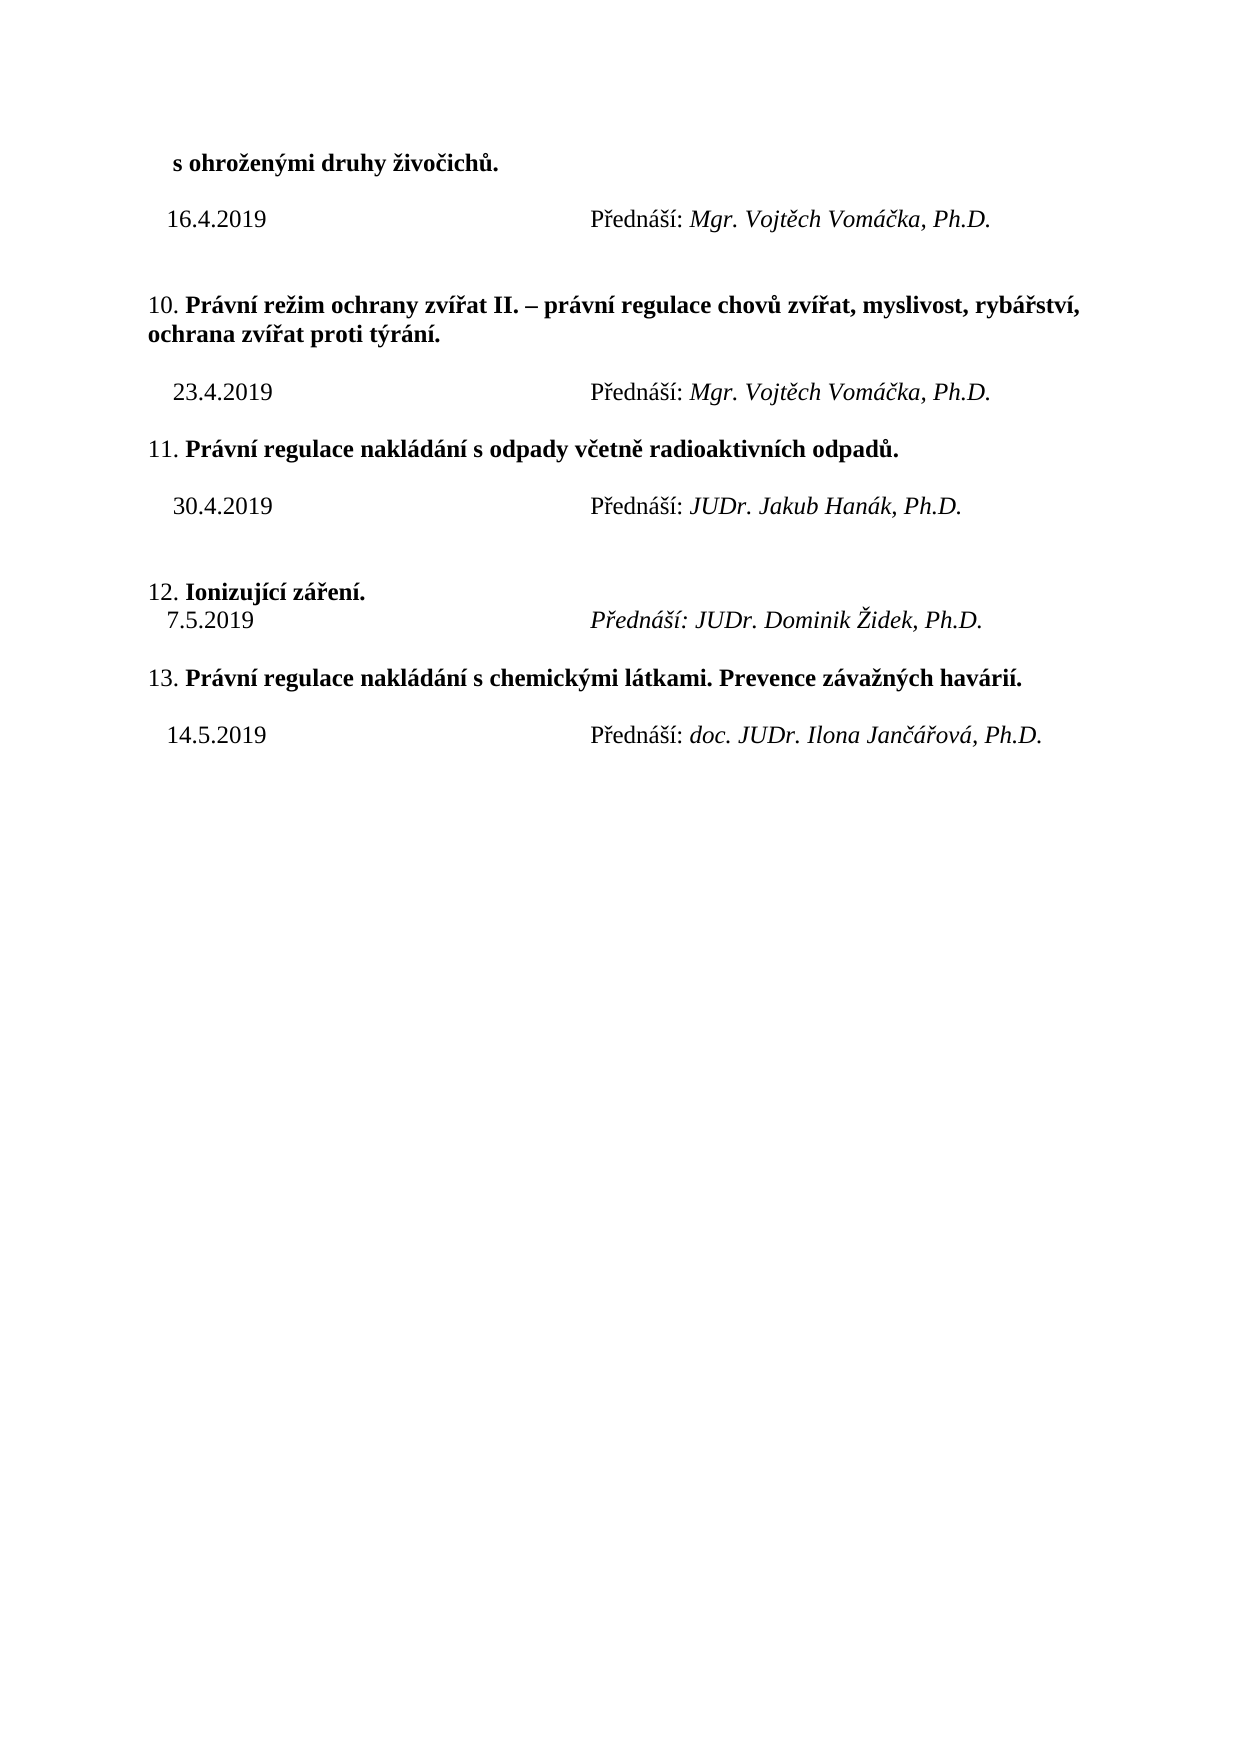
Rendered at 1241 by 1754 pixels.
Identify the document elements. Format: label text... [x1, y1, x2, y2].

text 7.5.2019 Přednáší: JUDr. Dominik Židek, Ph.D. [148, 605, 1093, 634]
text 23.4.2019 Přednáší: Mgr. Vojtěch Vomáčka, Ph.D. [148, 377, 1093, 406]
text 11. Právní regulace nakládání s odpady včetně radioaktivních odpadů. [148, 434, 1093, 463]
text 12. Ionizující záření. [148, 577, 1093, 605]
text 16.4.2019 Přednáší: Mgr. Vojtěch Vomáčka, Ph.D. [148, 204, 1093, 233]
text s ohroženými druhy živočichů. [148, 148, 1093, 176]
text 14.5.2019 Přednáší: doc. JUDr. Ilona Jančářová, Ph.D. [148, 720, 1093, 749]
text 13. Právní regulace nakládání s chemickými látkami. Prevence závažných havárií. [148, 663, 1093, 692]
text 30.4.2019 Přednáší: JUDr. Jakub Hanák, Ph.D. [148, 491, 1093, 549]
text 10. Právní režim ochrany zvířat II. – právní regulace chovů zvířat, myslivost, rybářství, ochrana zvířat proti týrání. [148, 291, 1093, 348]
